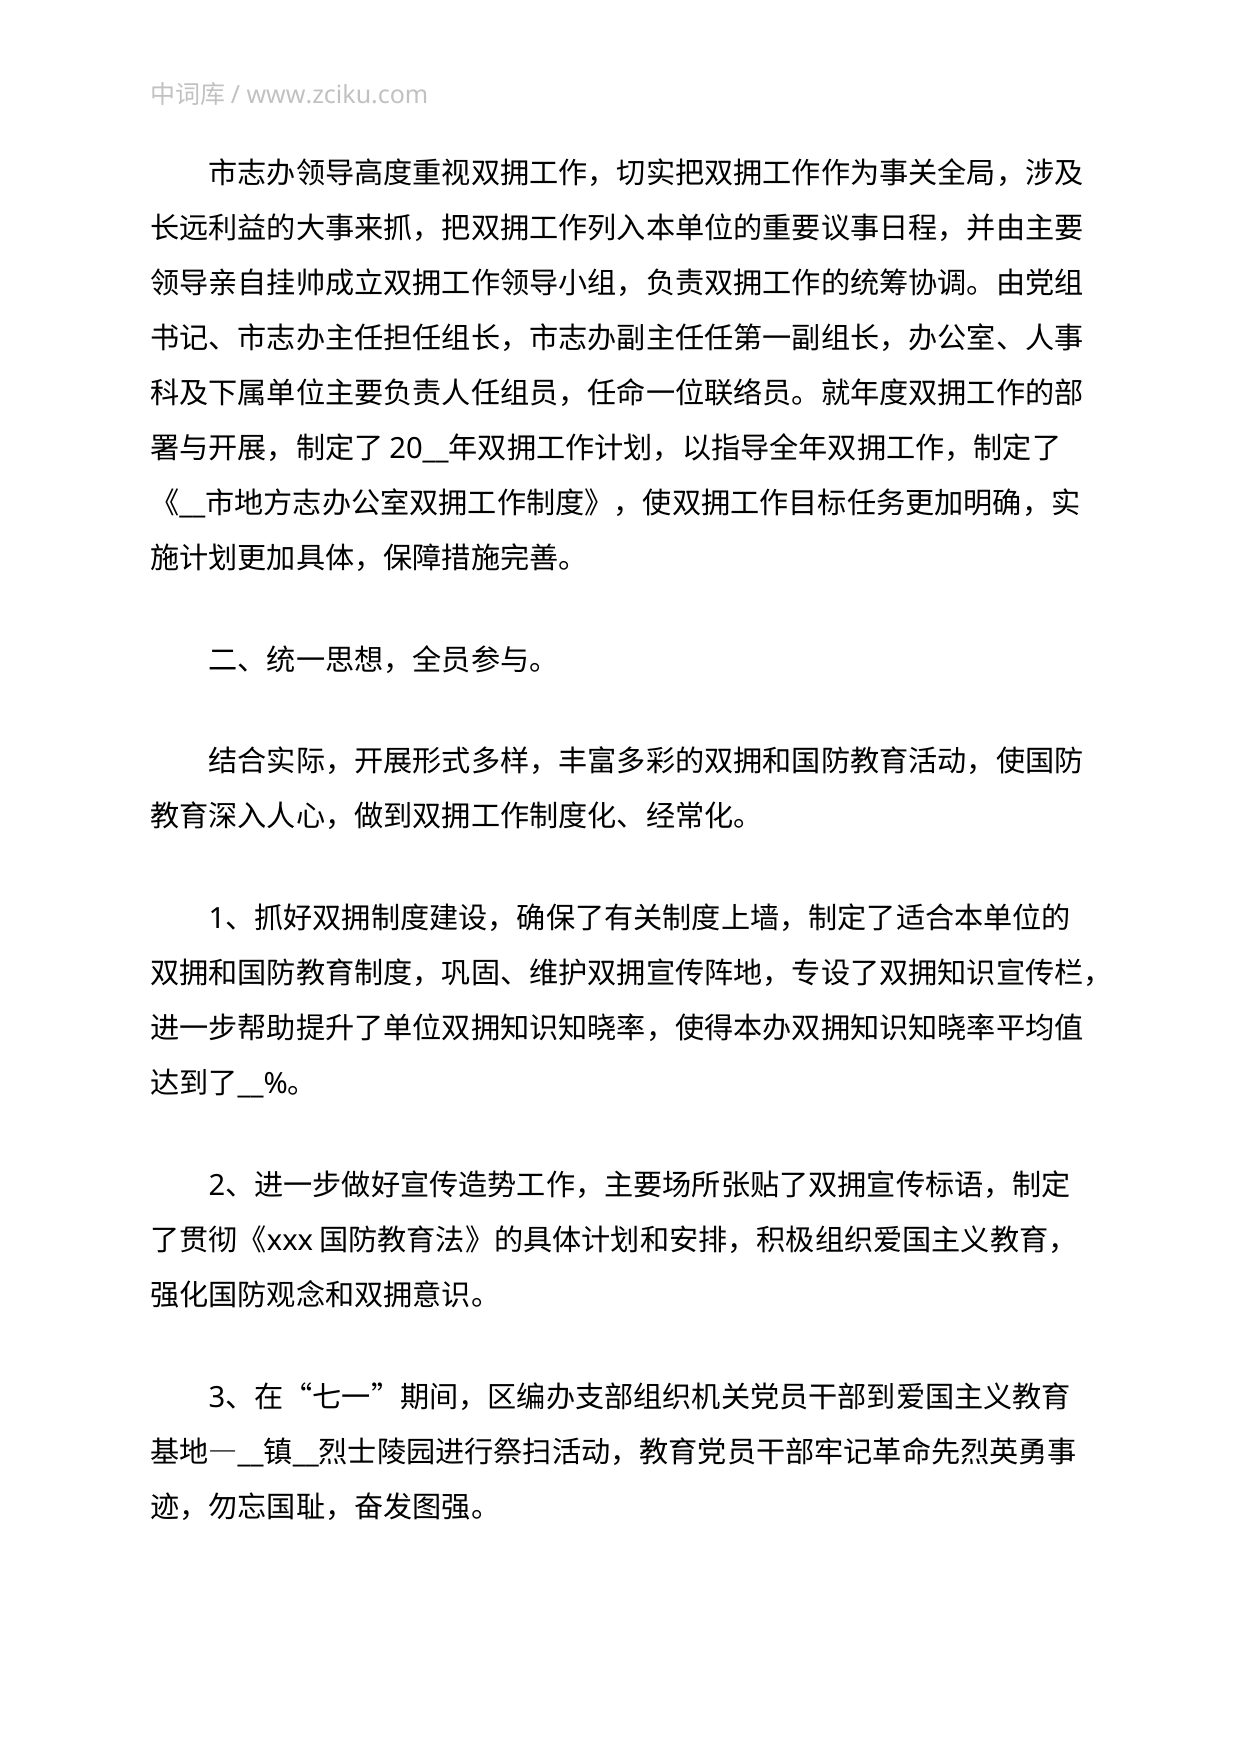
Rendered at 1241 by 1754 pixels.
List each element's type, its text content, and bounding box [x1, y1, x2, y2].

text 二、统一思想，全员参与。 [150, 636, 1090, 678]
text 结合实际，开展形式多样，丰富多彩的双拥和国防教育活动，使国防教育深入人心，做到双拥工作制度化、经常化。 [150, 738, 1090, 835]
text 2、进一步做好宣传造势工作，主要场所张贴了双拥宣传标语，制定了贯彻《xxx国防教育法》的具体计划和安排，积极组织爱国主义教育，强化国防观念和双拥意识。 [150, 1161, 1090, 1314]
text 市志办领导高度重视双拥工作，切实把双拥工作作为事关全局，涉及长远利益的大事来抓，把双拥工作列入本单位的重要议事日程，并由主要领导亲自挂帅成立双拥工作领导小组，负责双拥工作的统筹协调。由党组书记、市志办主任担任组长，市志办副主任任第一副组长，办公室、人事科及下属单位主要负责人任组员，任命一位联络员。就年度双拥工作的部署与开展，制定了20__年双拥工作计划，以指导全年双拥工作，制定了《__市地方志办公室双拥工作制度》，使双拥工作目标任务更加明确，实施计划更加具体，保障措施完善。 [150, 150, 1090, 577]
text 1、抓好双拥制度建设，确保了有关制度上墙，制定了适合本单位的双拥和国防教育制度，巩固、维护双拥宣传阵地，专设了双拥知识宣传栏，进一步帮助提升了单位双拥知识知晓率，使得本办双拥知识知晓率平均值达到了__%。 [150, 895, 1090, 1102]
text 3、在“七一”期间，区编办支部组织机关党员干部到爱国主义教育基地—__镇__烈士陵园进行祭扫活动，教育党员干部牢记革命先烈英勇事迹，勿忘国耻，奋发图强。 [150, 1373, 1090, 1526]
